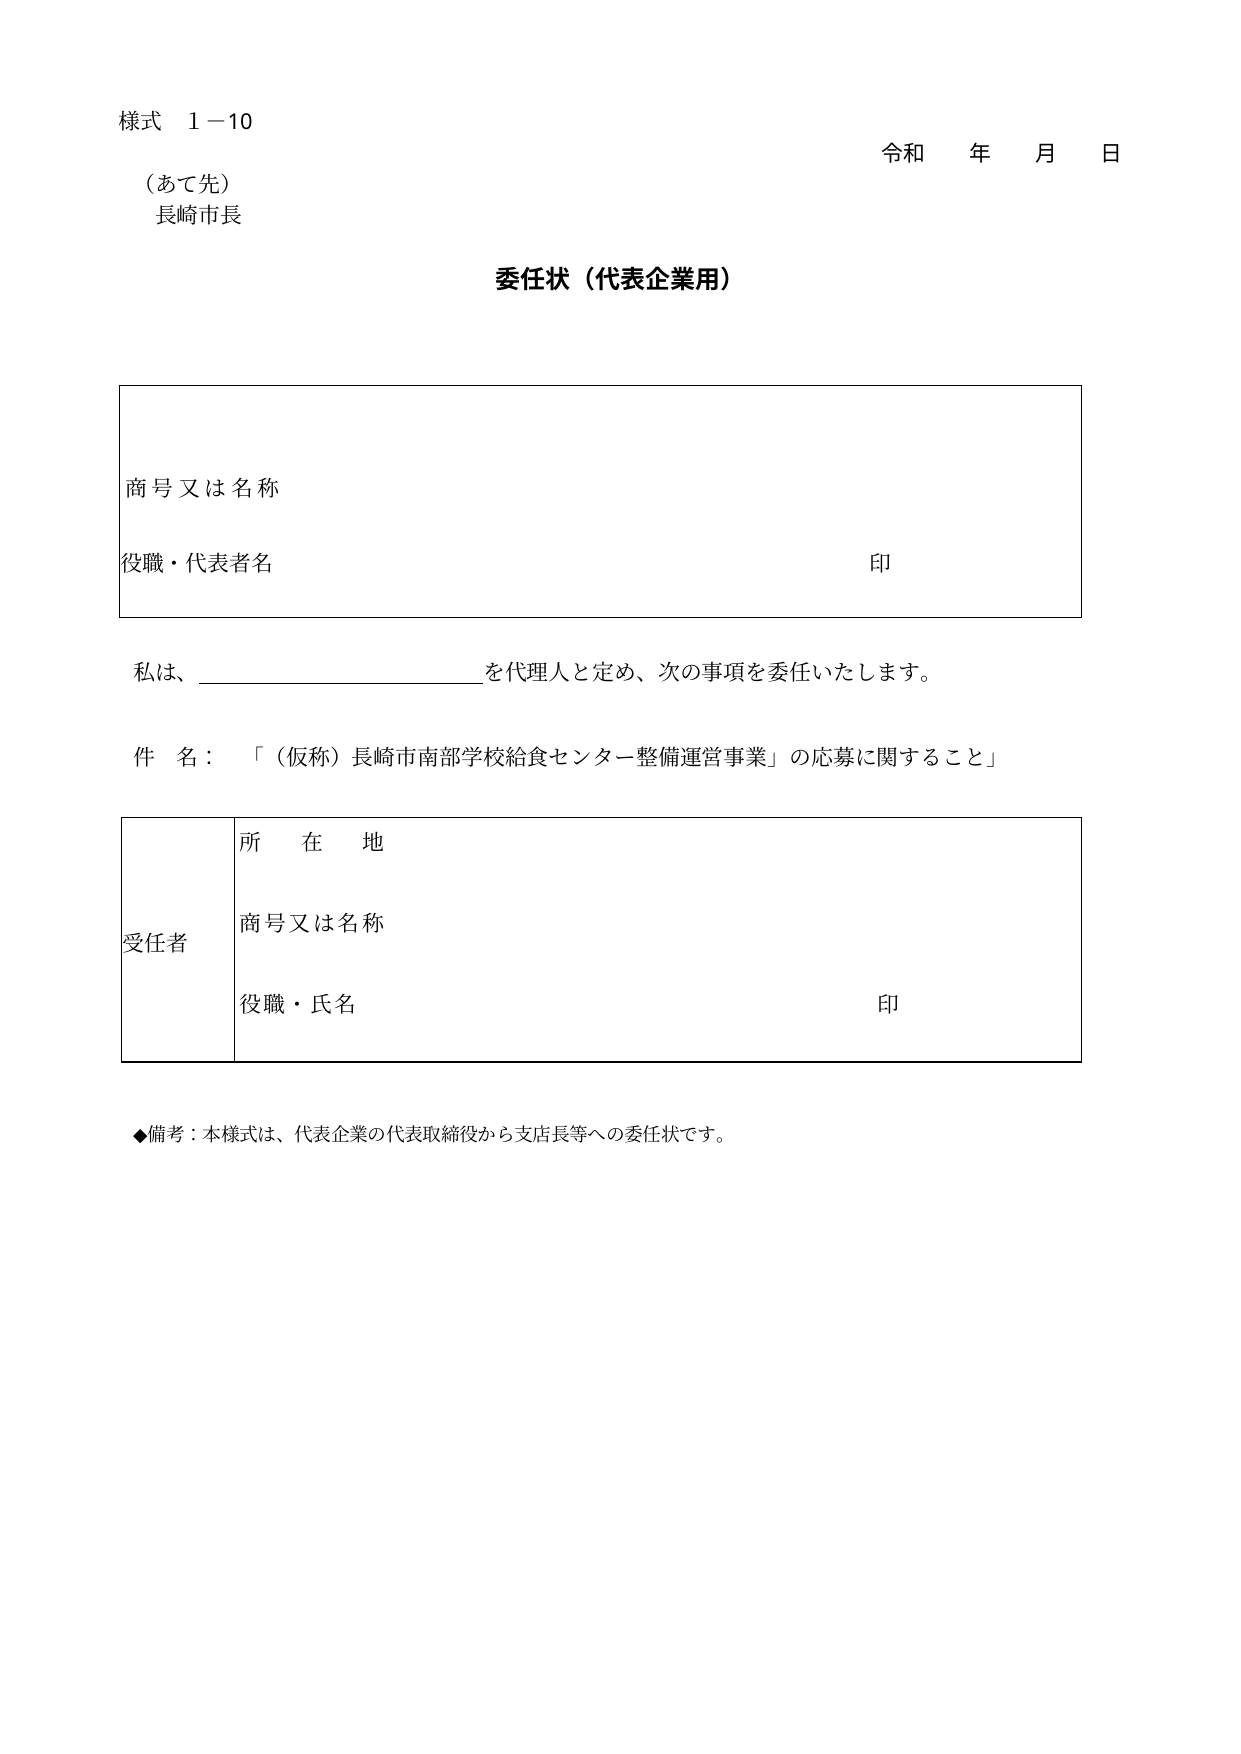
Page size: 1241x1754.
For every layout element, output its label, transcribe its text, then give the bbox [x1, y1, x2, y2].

text 件 名： 「（仮称）長崎市南部学校給食センター整備運営事業」の応募に関すること」 [118, 741, 1122, 772]
table_header 所在地 商号又は名称 役職・氏名 印 [235, 818, 1081, 1061]
table_header 商号又は名称 役職・代表者名 印 [120, 386, 1081, 617]
text 私は、 を代理人と定め、次の事項を委任いたします。 [118, 656, 1122, 687]
text 様式 １－10 [118, 104, 1122, 136]
text ◆備考：本様式は、代表企業の代表取締役から支店長等への委任状です。 [133, 1120, 1122, 1147]
text 長崎市長 [118, 199, 1122, 230]
text 令和 年 月 日 [118, 136, 1122, 167]
table_header 受任者 [122, 818, 234, 1061]
text （あて先） [118, 167, 1122, 199]
text 委任状（代表企業用） [118, 260, 1122, 296]
